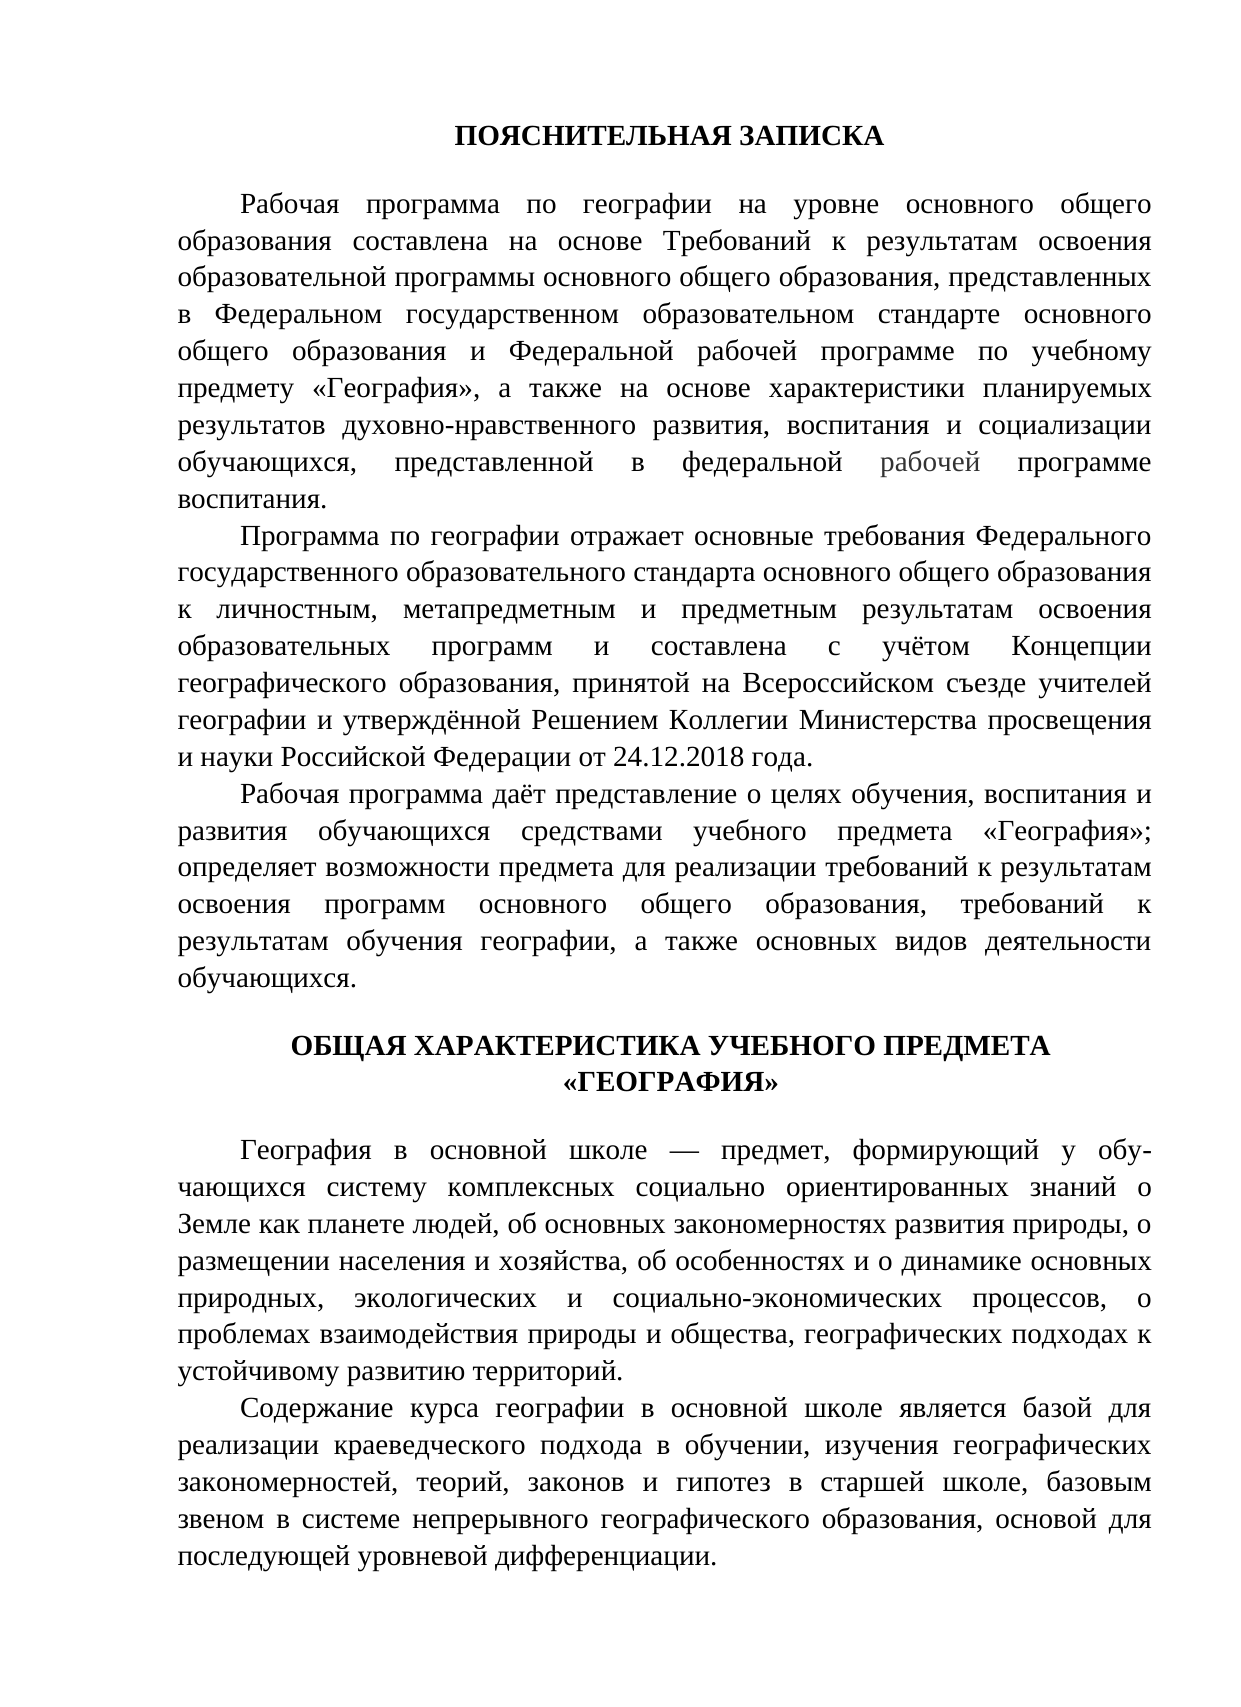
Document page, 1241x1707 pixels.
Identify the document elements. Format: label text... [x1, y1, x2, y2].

text Рабочая программа даёт представление о целях обучения, воспитания и развития обучающихся средствами учебного предмета «География»; определяет возможности предмета для реализации требований к результатам освоения программ основного общего образования, требований к результатам обучения географии, а также основных видов деятельности обучающихся. [177, 776, 1152, 994]
text ПОЯСНИТЕЛЬНАЯ ЗАПИСКА [177, 118, 1152, 152]
text Программа по географии отражает основные требования Федерального государственного образовательного стандарта основного общего образования к личностным, метапредметным и предметным результатам освоения образовательных программ и составлена с учётом Концепции географического образования, принятой на Всероссийском съезде учителей географии и утверждённой Решением Коллегии Министерства просвещения и науки Российской Федерации от 24.12.2018 года. [177, 518, 1152, 772]
text География в основной школе — предмет, формирующий у обу­чающихся систему комплексных социально ориентированных знаний о Земле как планете людей, об основных закономерностях развития природы, о размещении населения и хозяйства, об особенностях и о динамике основных природных, экологических и социально-экономических процессов, о проблемах взаимодействия природы и общества, географических подходах к устойчивому развитию территорий. [177, 1132, 1152, 1387]
text Содержание курса географии в основной школе является базой для реализации краеведческого подхода в обучении, изучения географических закономерностей, теорий, законов и гипотез в старшей школе, базовым звеном в системе непрерывного географического образования, основой для последующей уровневой дифференциации. [177, 1390, 1152, 1571]
text Рабочая программа по географии на уровне основного общего образования составлена на основе Требований к результатам освоения образовательной программы основного общего образования, представленных в Федеральном государственном образовательном стандарте основного общего образования и Федеральной рабочей программе по учебному предмету «География», а также на основе характеристики планируемых результатов духовно-нравственного развития, воспитания и социализации обучающихся, представленной в федеральной рабочей программе воспитания. [177, 186, 1152, 514]
text ОБЩАЯ ХАРАКТЕРИСТИКА УЧЕБНОГО ПРЕДМЕТА «ГЕОГРАФИЯ» [190, 1028, 1152, 1098]
